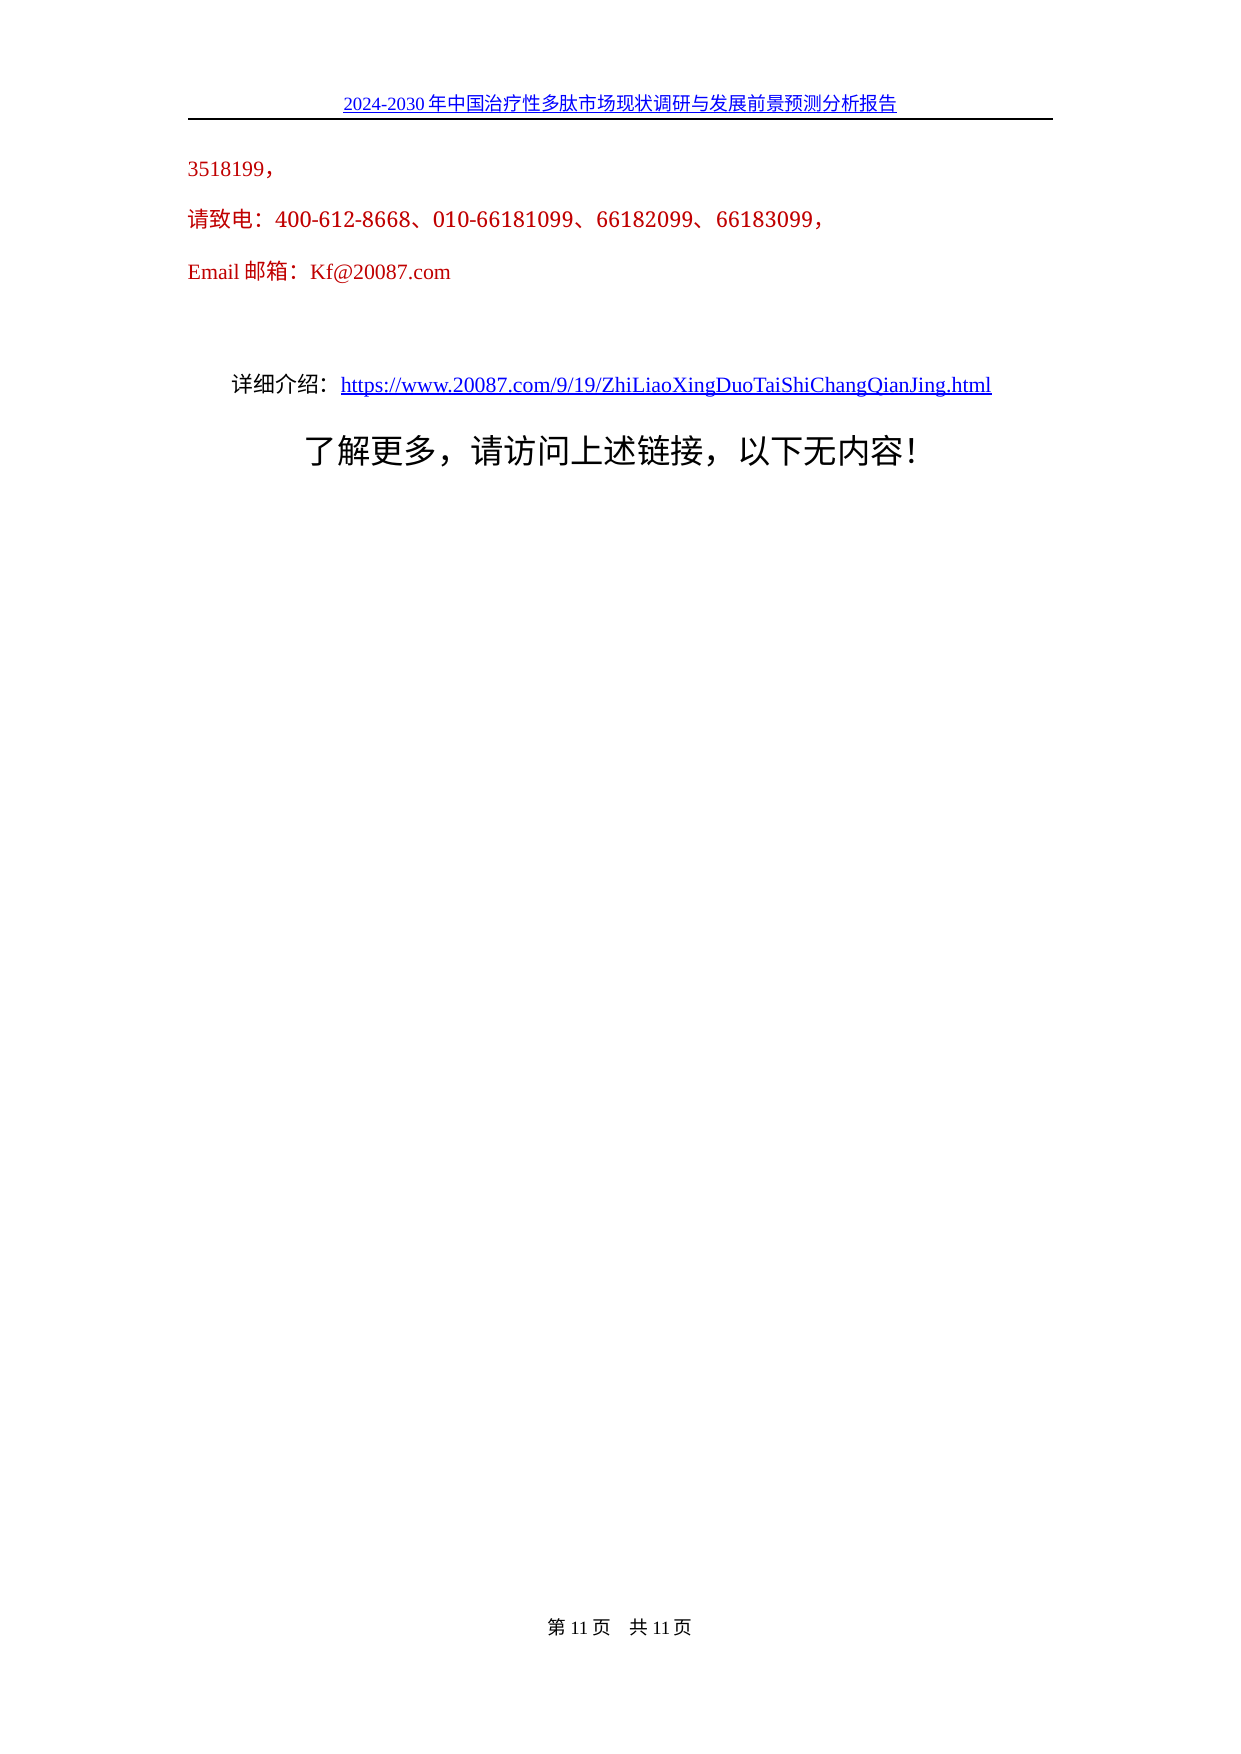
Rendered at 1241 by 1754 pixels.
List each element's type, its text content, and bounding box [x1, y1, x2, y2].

title 了解更多，请访问上述链接，以下无内容！ [187, 416, 1053, 481]
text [187, 150, 1053, 183]
text 详细介绍：https://www.20087.com/9/19/ZhiLiaoXingDuoTaiShiChangQianJing.html [187, 366, 1053, 399]
text 请致电：400-612-8668、010-66181099、66182099、66183099， [187, 202, 1053, 234]
text Email邮箱：Kf@20087.com [187, 253, 1053, 286]
